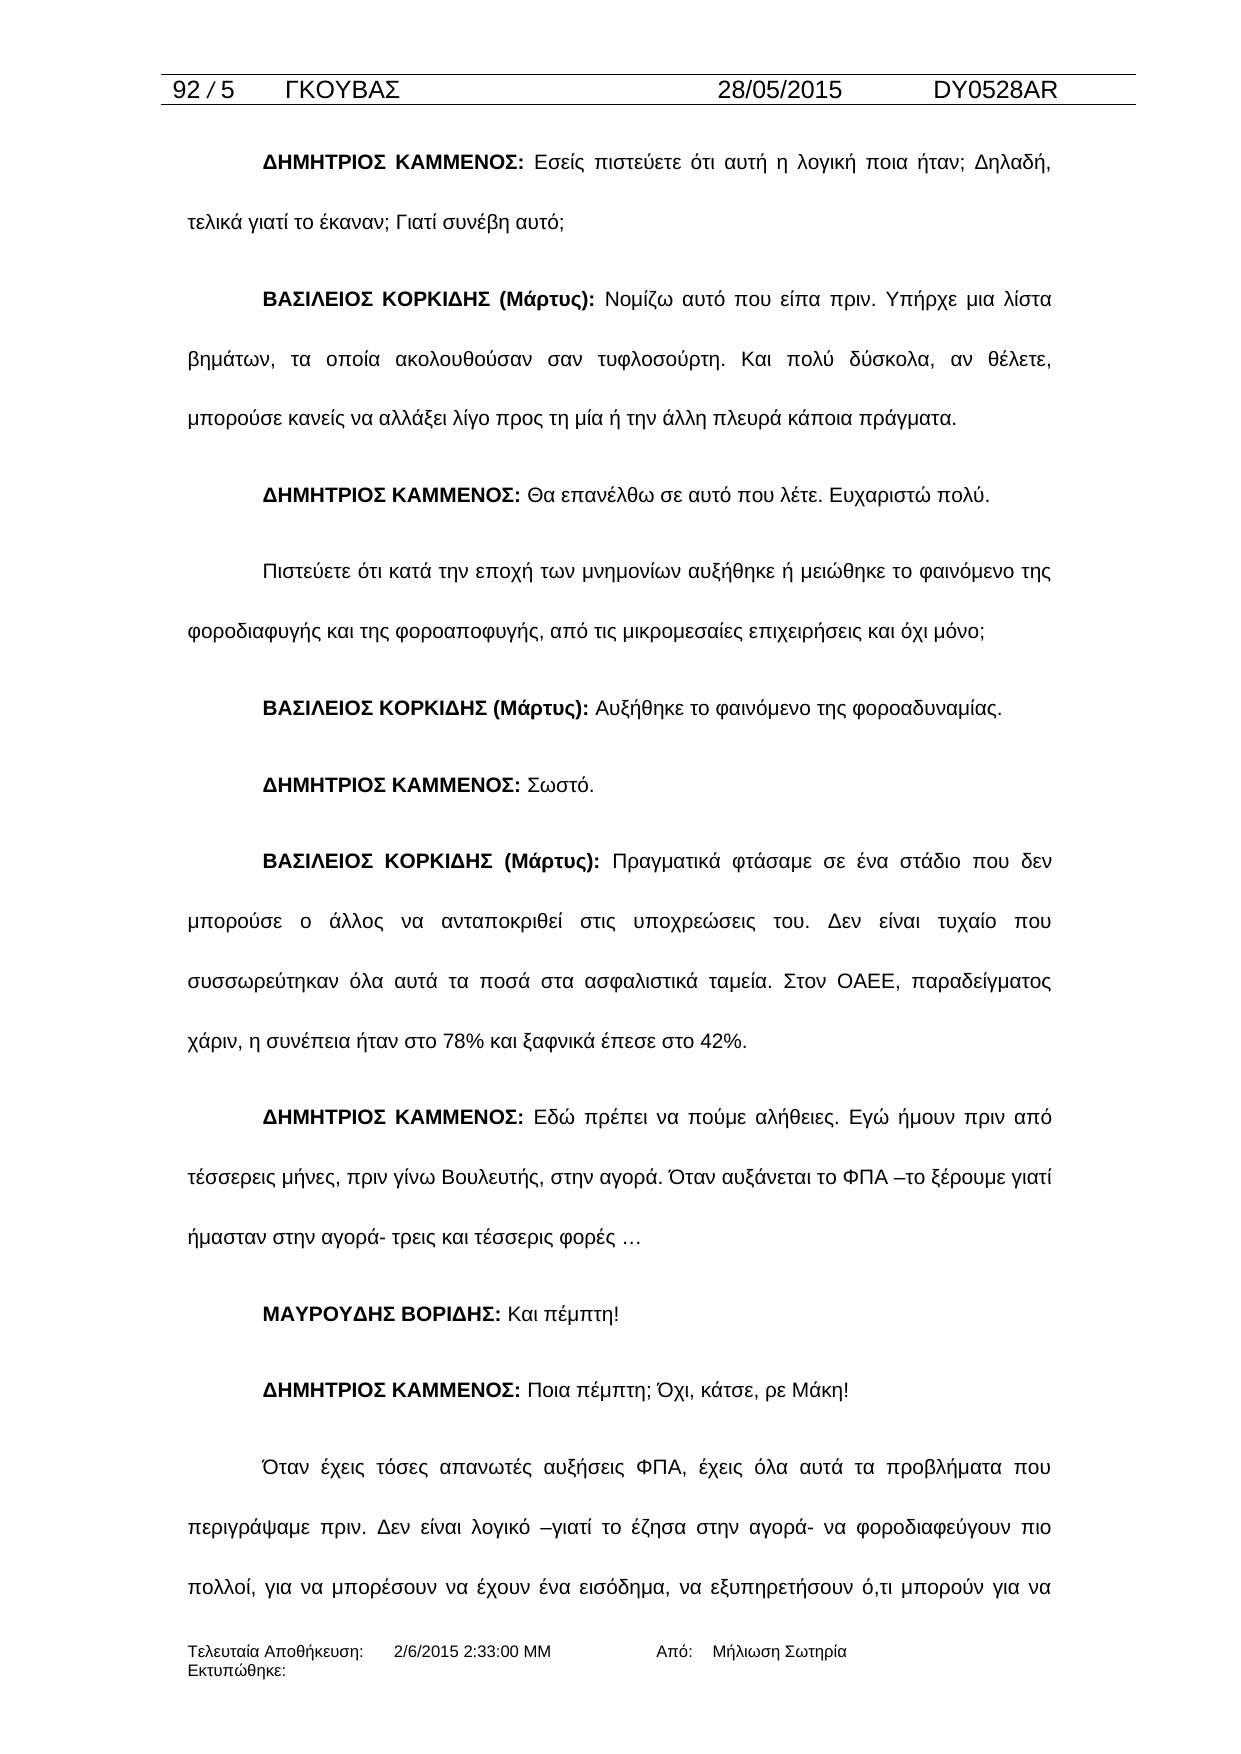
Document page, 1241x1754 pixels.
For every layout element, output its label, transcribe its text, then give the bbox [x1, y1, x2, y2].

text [187, 1455, 1053, 1598]
text ΔΗΜΗΤΡΙΟΣ ΚΑΜΜΕΝΟΣ: Θα επανέλθω σε αυτό που λέτε. Ευχαριστώ πολύ. [187, 483, 1053, 507]
text ΒΑΣΙΛΕΙΟΣ ΚΟΡΚΙΔΗΣ (Μάρτυς): Πραγματικά φτάσαμε σε ένα στάδιο που δεν μπορούσε ο άλλος να ανταποκριθεί στις υποχρεώσεις του. Δεν είναι τυχαίο που συσσωρεύτηκαν όλα αυτά τα ποσά στα ασφαλιστικά ταμεία. Στον ΟΑΕΕ, παραδείγματος χάριν, η συνέπεια ήταν στο 78% και ξαφνικά έπεσε στο 42%. [187, 849, 1053, 1053]
text ΒΑΣΙΛΕΙΟΣ ΚΟΡΚΙΔΗΣ (Μάρτυς): Αυξήθηκε το φαινόμενο της φοροαδυναμίας. [187, 696, 1053, 720]
text ΔΗΜΗΤΡΙΟΣ ΚΑΜΜΕΝΟΣ: Εσείς πιστεύετε ότι αυτή η λογική ποια ήταν; Δηλαδή, τελικά γιατί το έκαναν; Γιατί συνέβη αυτό; [187, 150, 1053, 234]
text ΔΗΜΗΤΡΙΟΣ ΚΑΜΜΕΝΟΣ: Εδώ πρέπει να πούμε αλήθειες. Εγώ ήμουν πριν από τέσσερεις μήνες, πριν γίνω Βουλευτής, στην αγορά. Όταν αυξάνεται το ΦΠΑ –το ξέρουμε γιατί ήμασταν στην αγορά- τρεις και τέσσερις φορές … [187, 1105, 1053, 1249]
text ΜΑΥΡΟΥΔΗΣ ΒΟΡΙΔΗΣ: Και πέμπτη! [187, 1302, 1053, 1326]
text ΔΗΜΗΤΡΙΟΣ ΚΑΜΜΕΝΟΣ: Σωστό. [187, 772, 1053, 796]
text ΔΗΜΗΤΡΙΟΣ ΚΑΜΜΕΝΟΣ: Ποια πέμπτη; Όχι, κάτσε, ρε Μάκη! [187, 1378, 1053, 1402]
text Πιστεύετε ότι κατά την εποχή των μνημονίων αυξήθηκε ή μειώθηκε το φαινόμενο της φοροδιαφυγής και της φοροαποφυγής, από τις μικρομεσαίες επιχειρήσεις και όχι μόνο; [187, 559, 1053, 643]
text ΒΑΣΙΛΕΙΟΣ ΚΟΡΚΙΔΗΣ (Μάρτυς): Νομίζω αυτό που είπα πριν. Υπήρχε μια λίστα βημάτων, τα οποία ακολουθούσαν σαν τυφλοσούρτη. Και πολύ δύσκολα, αν θέλετε, μπορούσε κανείς να αλλάξει λίγο προς τη μία ή την άλλη πλευρά κάποια πράγματα. [187, 286, 1053, 430]
